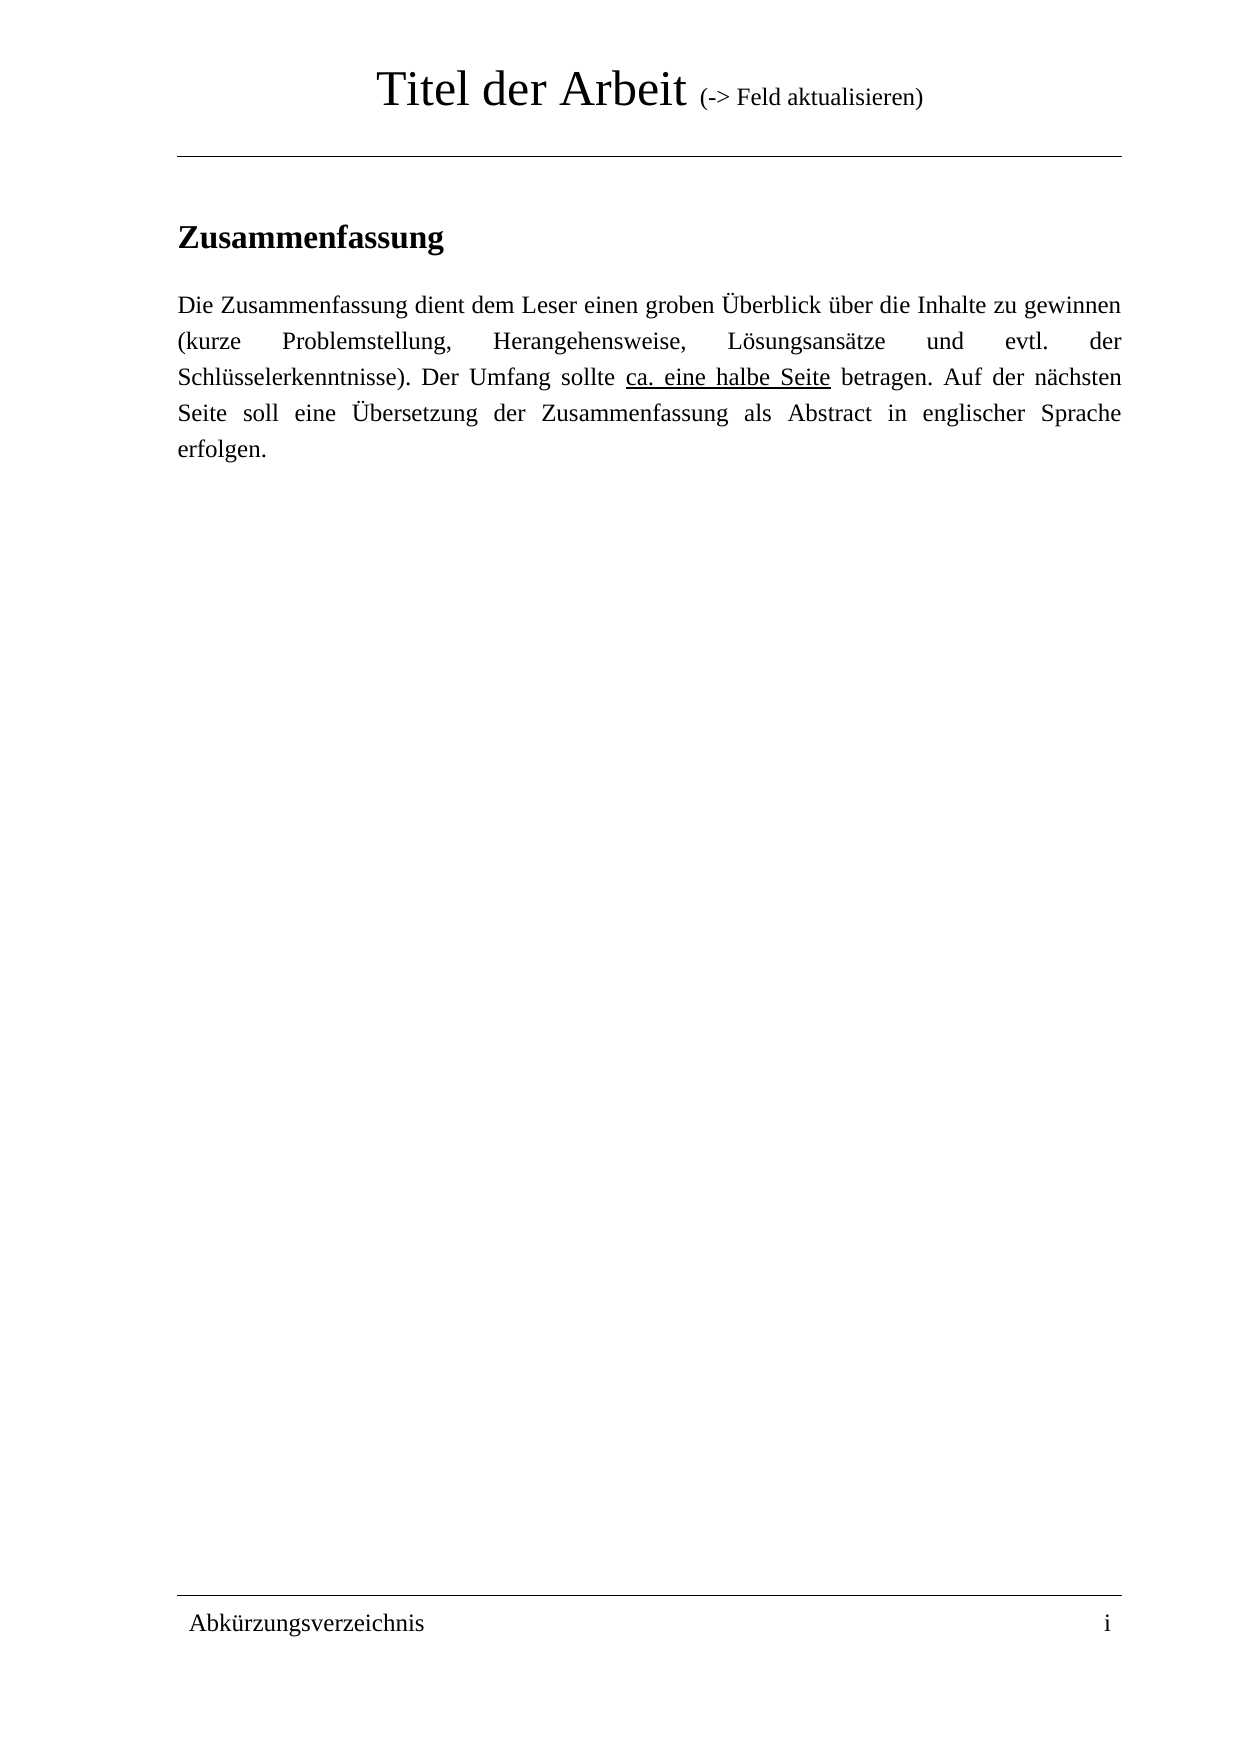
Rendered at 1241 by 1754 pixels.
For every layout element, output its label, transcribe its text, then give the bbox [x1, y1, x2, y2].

text Die Zusammenfassung dient dem Leser einen groben Überblick über die Inhalte zu gewinnen (kurze Problemstellung, Herangehensweise, Lösungsansätze und evtl. der Schlüsselerkenntnisse). Der Umfang sollte ca. eine halbe Seite betragen. Auf der nächsten Seite soll eine Übersetzung der Zusammenfassung als Abstract in englischer Sprache erfolgen. [177, 291, 1122, 463]
text Zusammenfassung [177, 218, 1122, 256]
